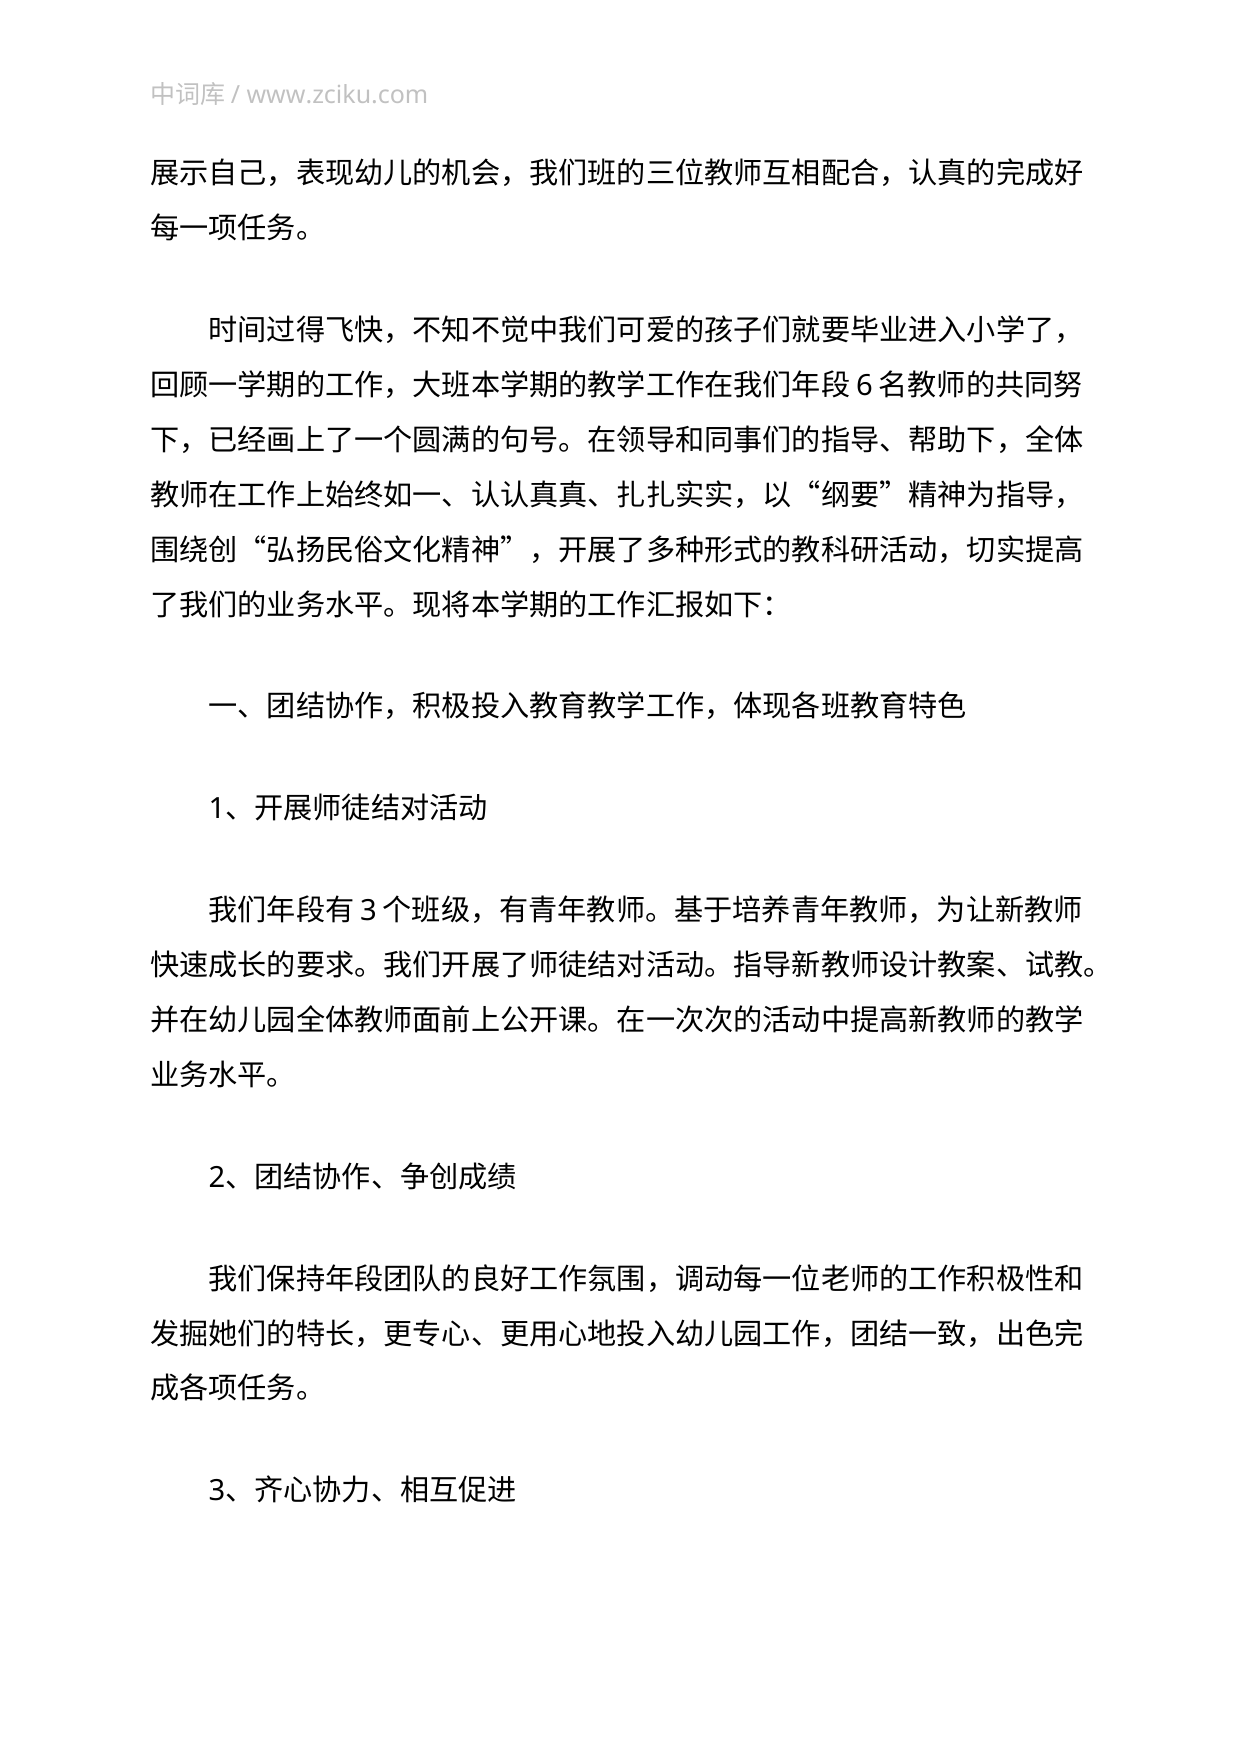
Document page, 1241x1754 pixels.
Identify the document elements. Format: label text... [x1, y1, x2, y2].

text 我们年段有3个班级，有青年教师。基于培养青年教师，为让新教师快速成长的要求。我们开展了师徒结对活动。指导新教师设计教案、试教。并在幼儿园全体教师面前上公开课。在一次次的活动中提高新教师的教学业务水平。 [150, 887, 1090, 1094]
text 1、开展师徒结对活动 [150, 785, 1090, 827]
text 时间过得飞快，不知不觉中我们可爱的孩子们就要毕业进入小学了，回顾一学期的工作，大班本学期的教学工作在我们年段6名教师的共同努下，已经画上了一个圆满的句号。在领导和同事们的指导、帮助下，全体教师在工作上始终如一、认认真真、扎扎实实，以“纲要”精神为指导，围绕创“弘扬民俗文化精神”，开展了多种形式的教科研活动，切实提高了我们的业务水平。现将本学期的工作汇报如下： [150, 307, 1090, 623]
text 2、团结协作、争创成绩 [150, 1153, 1090, 1196]
text 我们保持年段团队的良好工作氛围，调动每一位老师的工作积极性和发掘她们的特长，更专心、更用心地投入幼儿园工作，团结一致，出色完成各项任务。 [150, 1255, 1090, 1407]
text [150, 150, 1090, 247]
text 3、齐心协力、相互促进 [150, 1467, 1090, 1509]
text 一、团结协作，积极投入教育教学工作，体现各班教育特色 [150, 683, 1090, 725]
